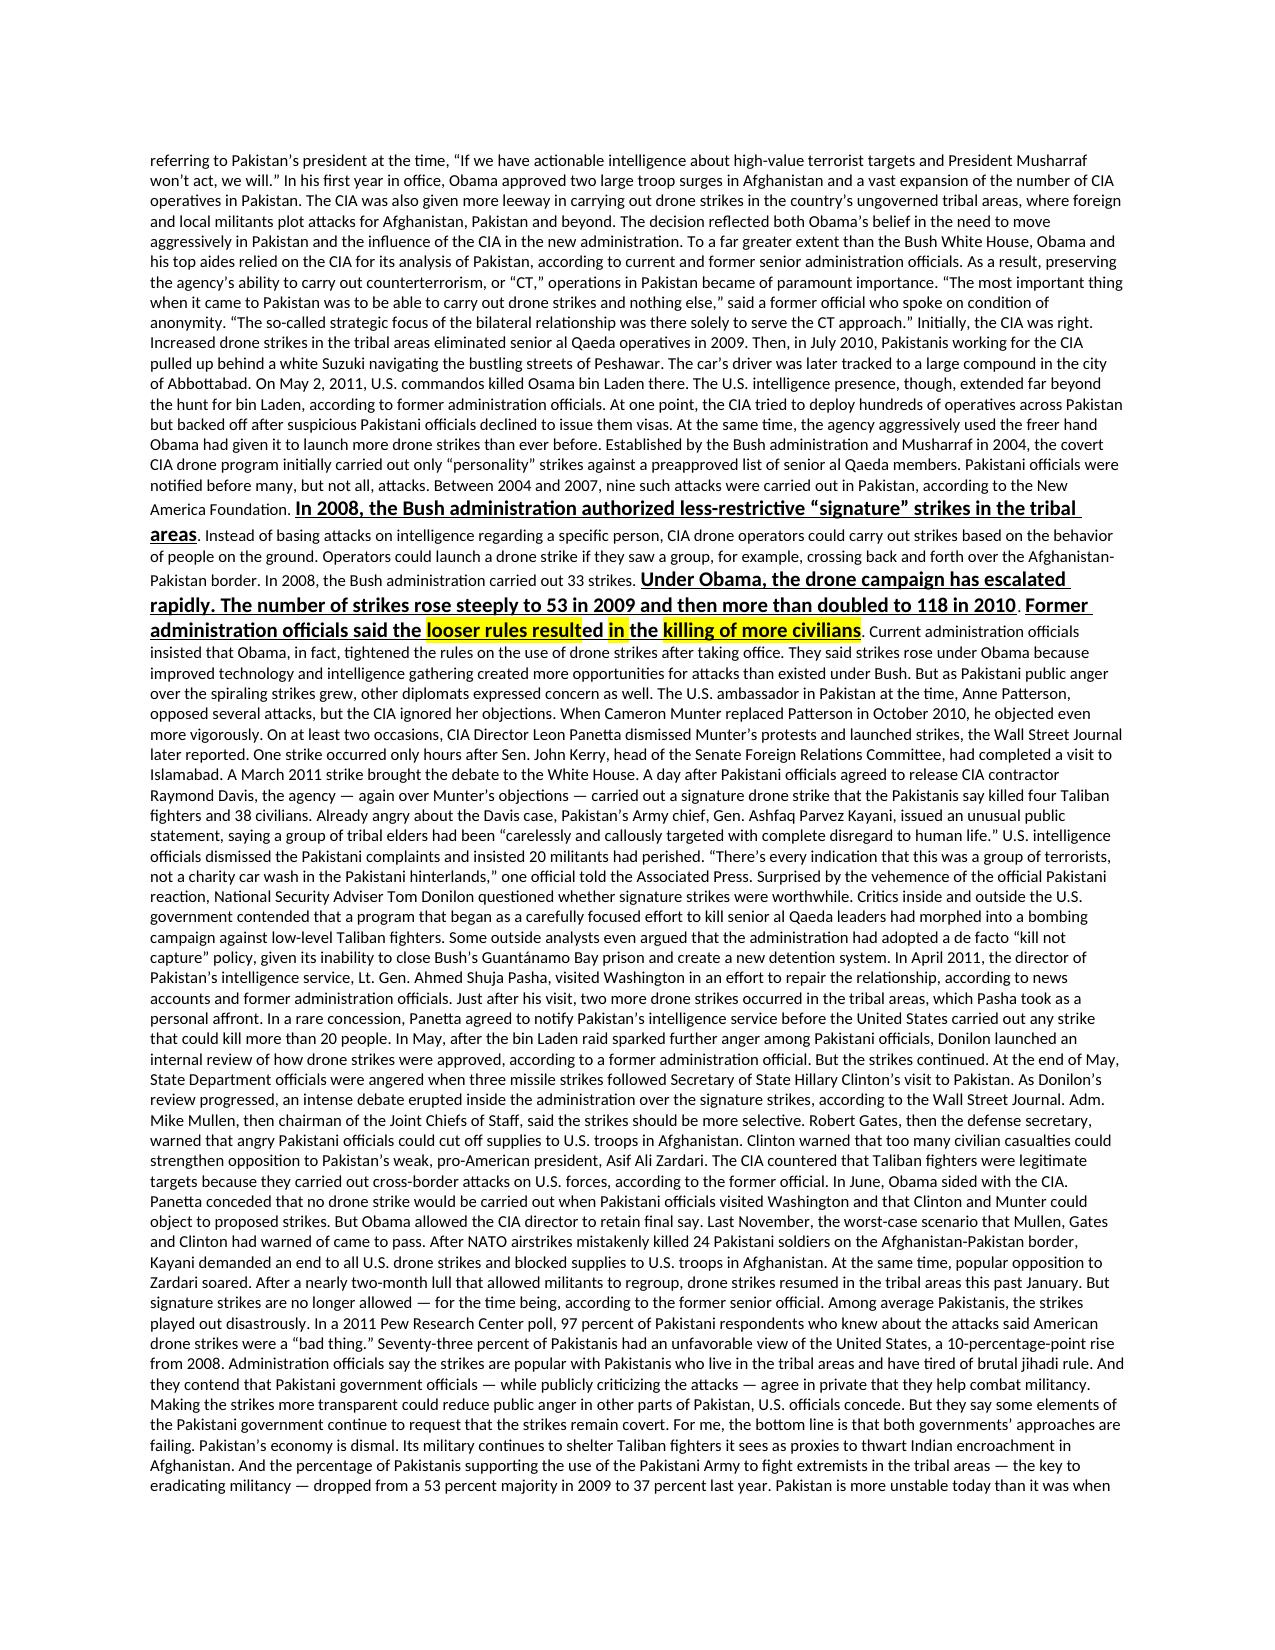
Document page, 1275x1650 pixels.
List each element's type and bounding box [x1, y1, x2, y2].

text [150, 150, 1125, 1496]
